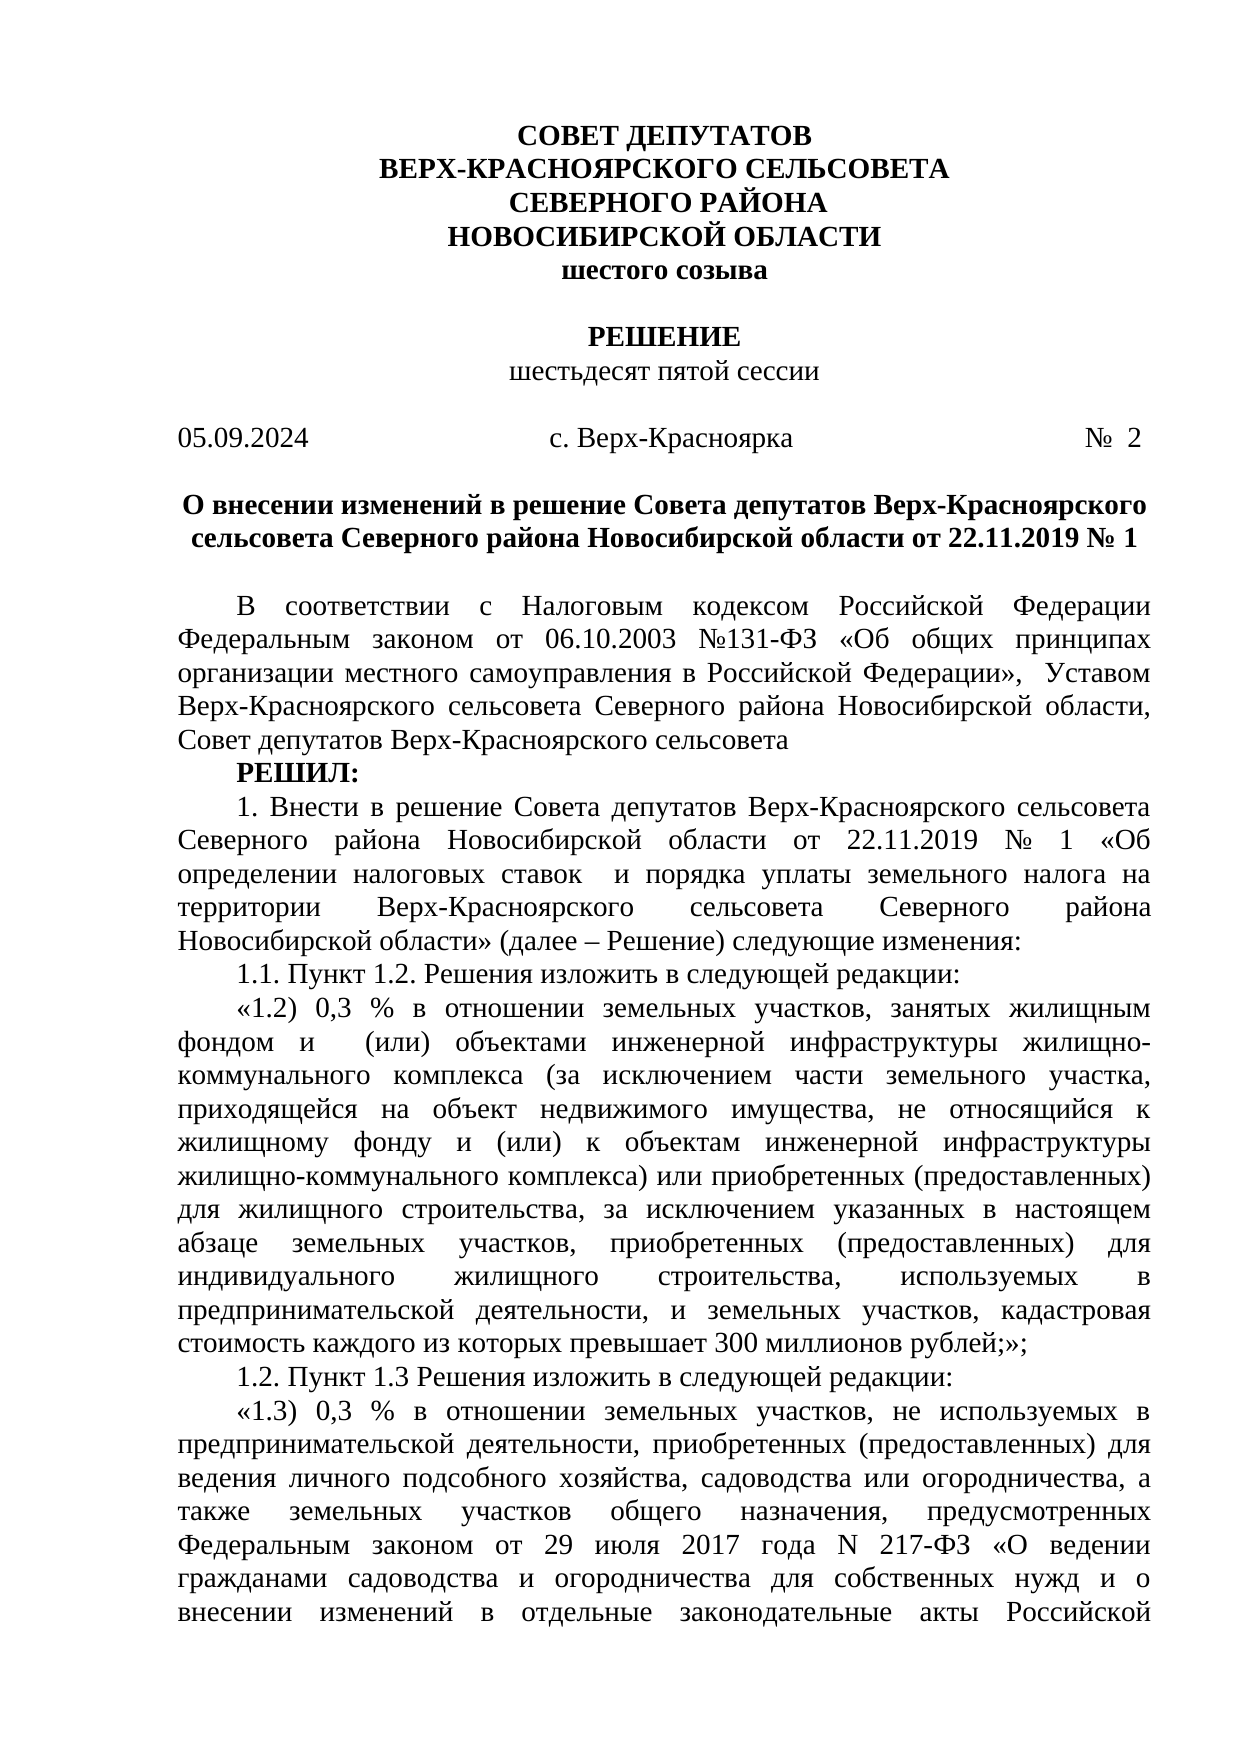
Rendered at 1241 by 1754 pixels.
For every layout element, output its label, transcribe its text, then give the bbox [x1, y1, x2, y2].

text 1.1. Пункт 1.2. Решения изложить в следующей редакции: [177, 957, 1152, 990]
text СЕВЕРНОГО РАЙОНА [177, 185, 1152, 219]
text НОВОСИБИРСКОЙ ОБЛАСТИ [177, 219, 1152, 252]
text 1.2. Пункт 1.3 Решения изложить в следующей редакции: [177, 1359, 1152, 1393]
text «1.2) 0,3 % в отношении земельных участков, занятых жилищным фондом и (или) объектами инженерной инфраструктуры жилищно-коммунального комплекса (за исключением части земельного участка, приходящейся на объект недвижимого имущества, не относящийся к жилищному фонду и (или) к объектам инженерной инфраструктуры жилищно-коммунального комплекса) или приобретенных (предоставленных) для жилищного строительства, за исключением указанных в настоящем абзаце земельных участков, приобретенных (предоставленных) для индивидуального жилищного строительства, используемых в предпринимательской деятельности, и земельных участков, кадастровая стоимость каждого из которых превышает 300 миллионов рублей;»; [177, 990, 1152, 1359]
text шестьдесят пятой сессии [177, 353, 1152, 386]
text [177, 1393, 1152, 1627]
text 05.09.2024 с. Верх-Красноярка № 2 [177, 420, 1152, 453]
text 1. Внести в решение Совета депутатов Верх-Красноярского сельсовета Северного района Новосибирской области от 22.11.2019 № 1 «Об определении налоговых ставок и порядка уплаты земельного налога на территории Верх-Красноярского сельсовета Северного района Новосибирской области» (далее – Решение) следующие изменения: [177, 789, 1152, 957]
text РЕШИЛ: [177, 755, 1152, 789]
text ВЕРХ-КРАСНОЯРСКОГО СЕЛЬСОВЕТА [177, 152, 1152, 185]
text СОВЕТ ДЕПУТАТОВ [177, 118, 1152, 152]
text О внесении изменений в решение Совета депутатов Верх-Красноярского сельсовета Северного района Новосибирской области от 22.11.2019 № 1 [177, 487, 1152, 554]
text РЕШЕНИЕ [177, 319, 1152, 353]
text В соответствии с Налоговым кодексом Российской Федерации Федеральным законом от 06.10.2003 №131-ФЗ «Об общих принципах организации местного самоуправления в Российской Федерации», Уставом Верх-Красноярского сельсовета Северного района Новосибирской области, Совет депутатов Верх-Красноярского сельсовета [177, 588, 1152, 755]
text шестого созыва [177, 252, 1152, 286]
